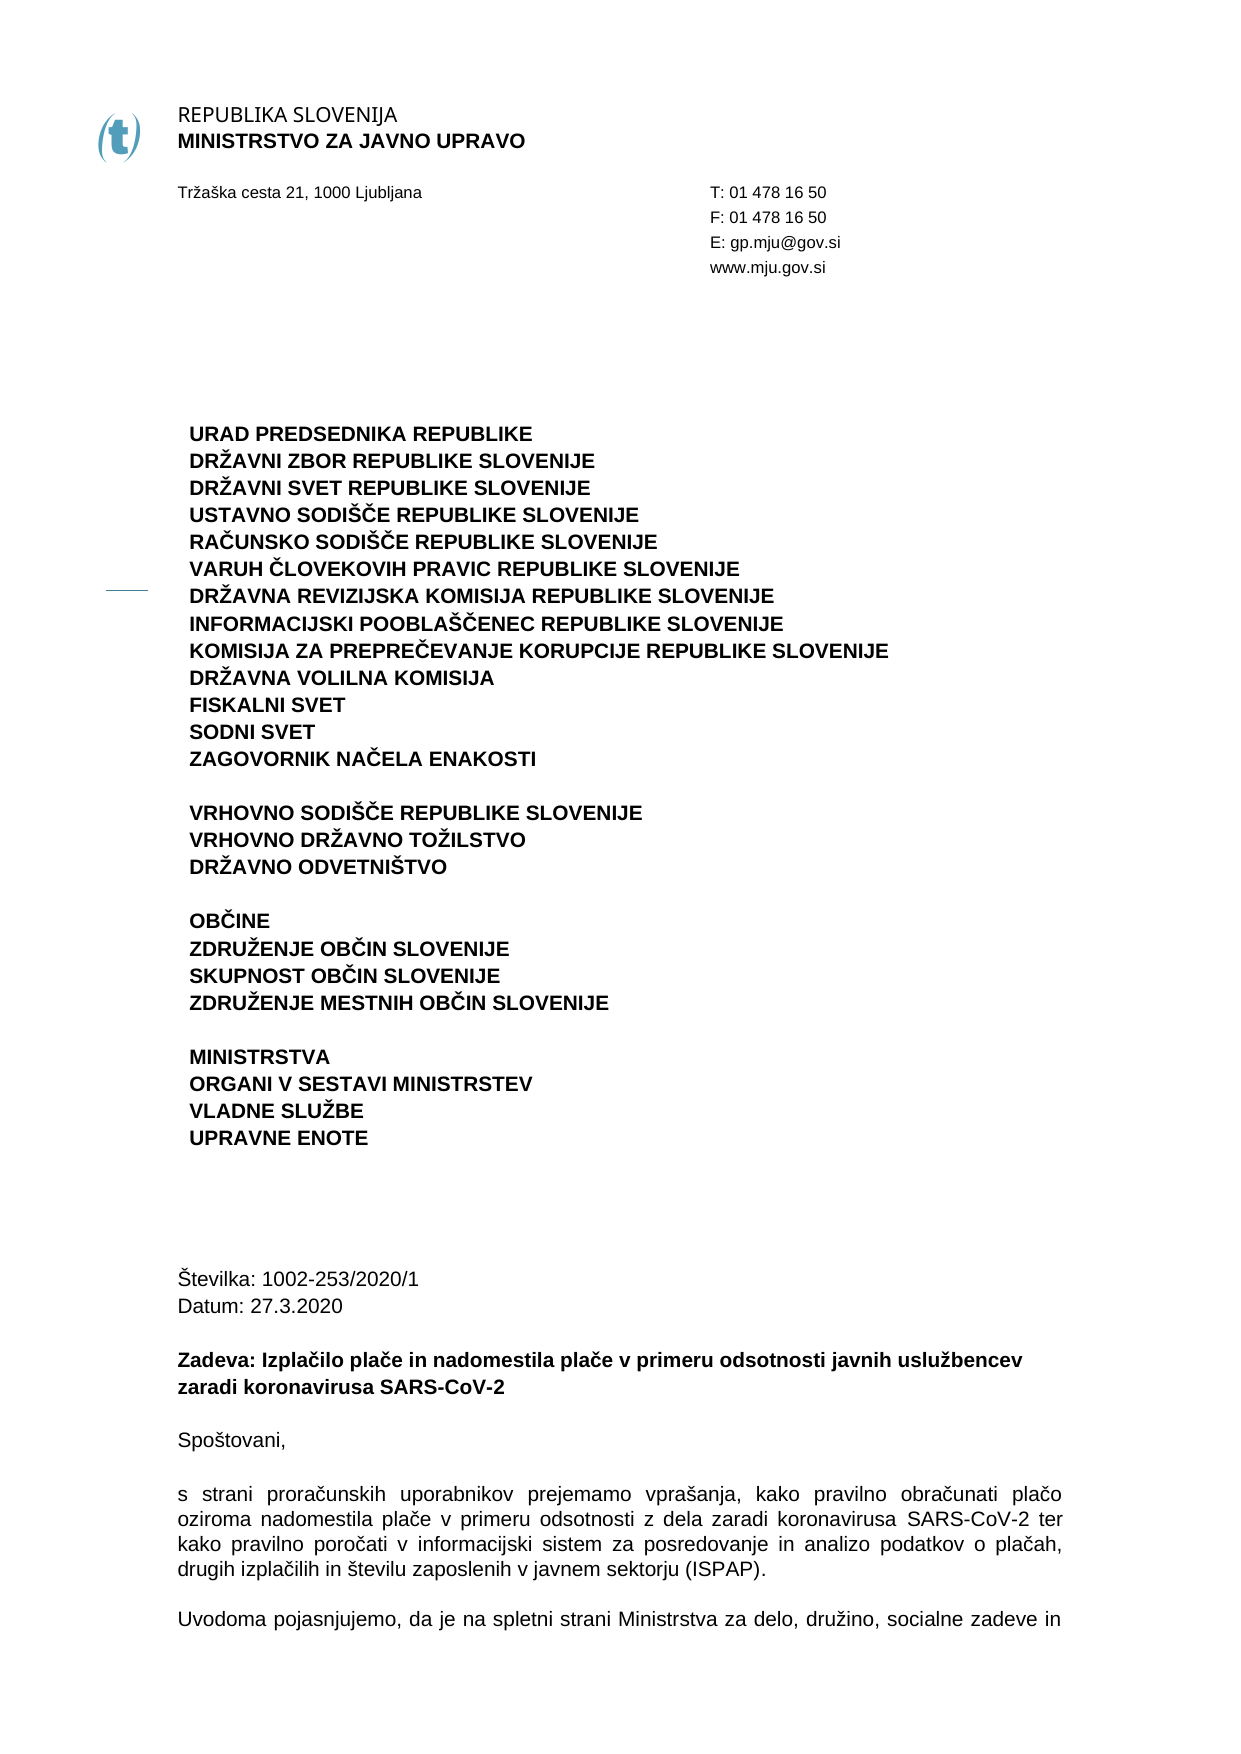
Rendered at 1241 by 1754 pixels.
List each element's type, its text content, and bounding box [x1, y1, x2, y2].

text s strani proračunskih uporabnikov prejemamo vprašanja, kako pravilno obračunati plačo oziroma nadomestila plače v primeru odsotnosti z dela zaradi koronavirusa SARS-CoV-2 ter kako pravilno poročati v informacijski sistem za posredovanje in analizo podatkov o plačah, drugih izplačilih in številu zaposlenih v javnem sektorju (ISPAP). [177, 1480, 1063, 1580]
text Številka: 1002-253/2020/1 [177, 414, 1063, 1291]
text zaradi koronavirusa SARS-CoV-2 [177, 1372, 1063, 1399]
text Spoštovani, [177, 1426, 1063, 1453]
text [177, 1605, 1063, 1630]
text Datum: 27.3.2020 [177, 1291, 1063, 1318]
text Zadeva: Izplačilo plače in nadomestila plače v primeru odsotnosti javnih uslužbencev [177, 1345, 1063, 1372]
